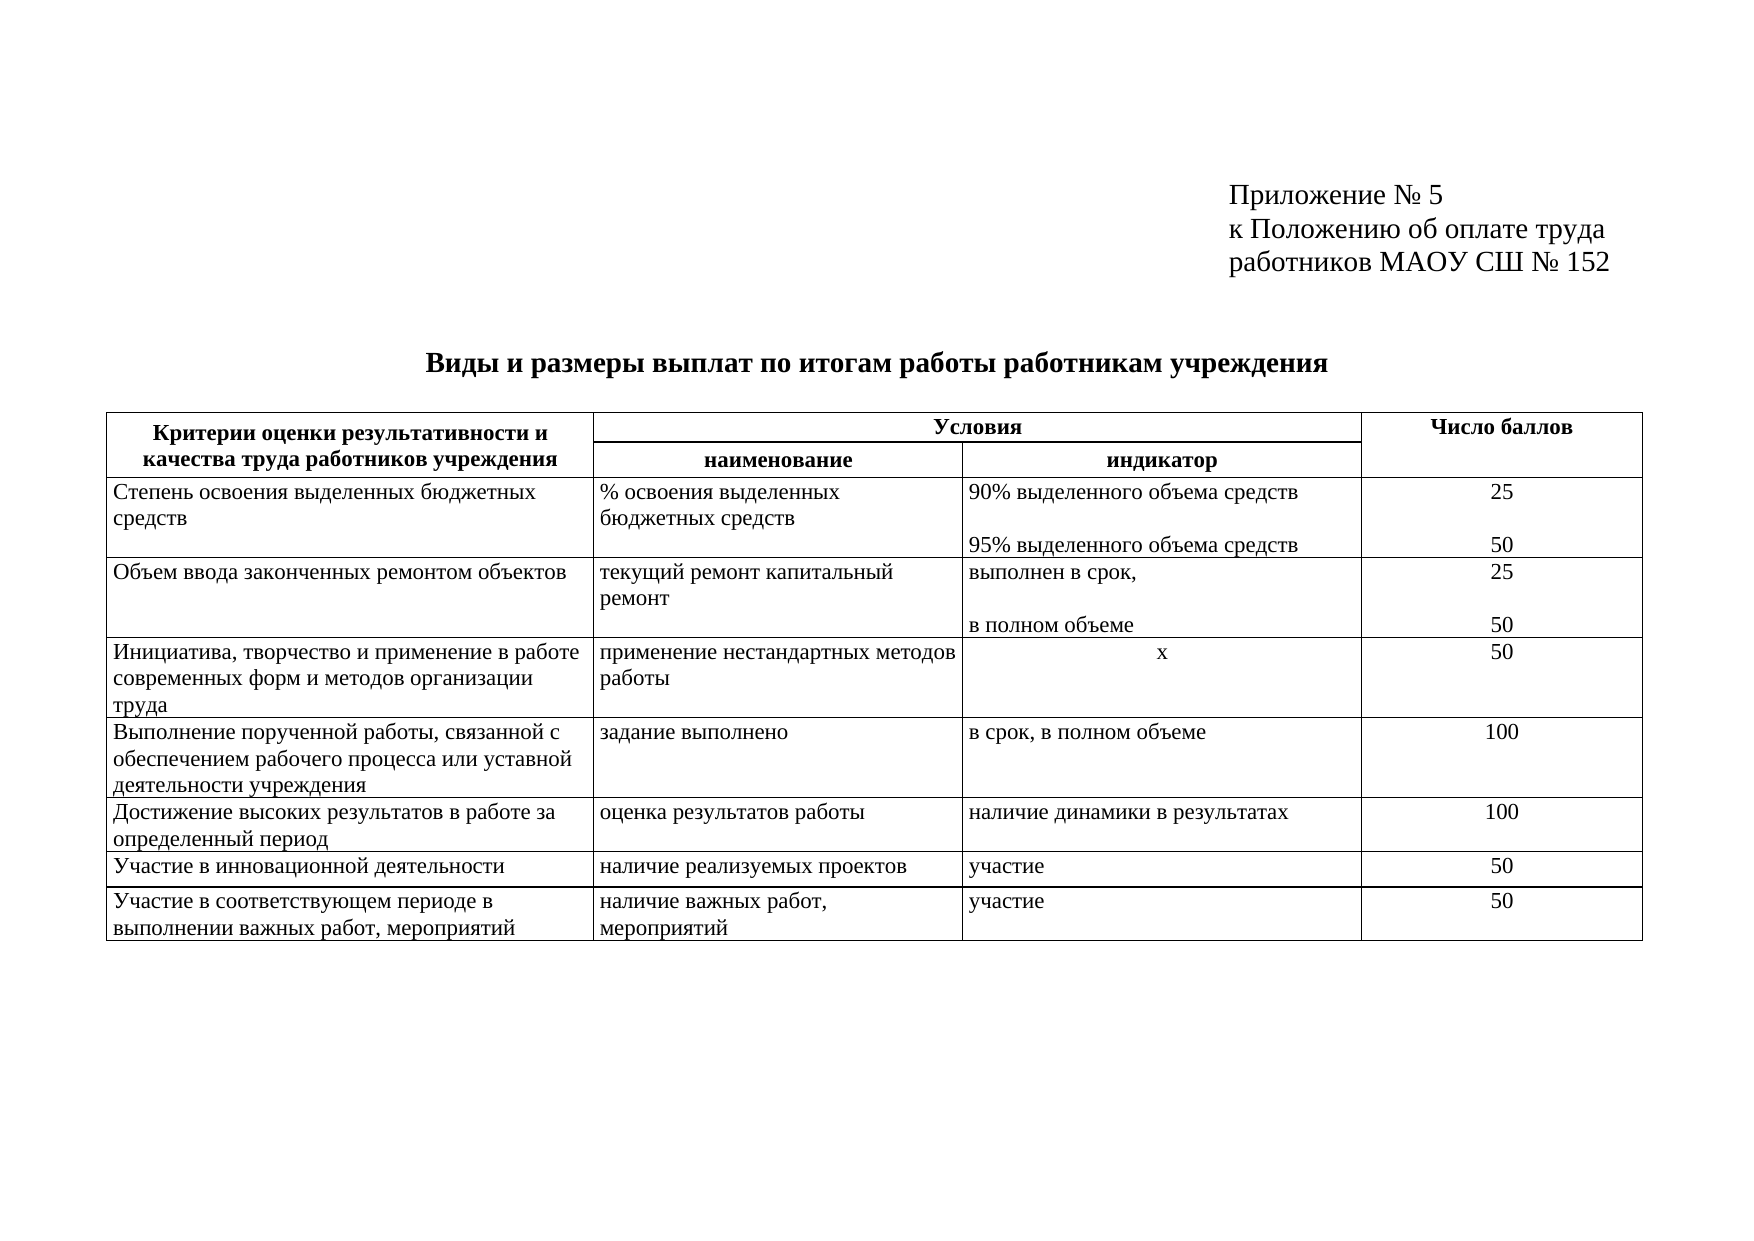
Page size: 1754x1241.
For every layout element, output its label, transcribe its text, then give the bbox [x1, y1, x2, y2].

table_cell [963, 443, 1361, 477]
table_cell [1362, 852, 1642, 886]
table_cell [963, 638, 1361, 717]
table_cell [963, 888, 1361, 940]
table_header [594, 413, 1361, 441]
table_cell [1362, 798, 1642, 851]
title к Положению об оплате труда работников МАОУ СШ № 152 [1228, 211, 1648, 278]
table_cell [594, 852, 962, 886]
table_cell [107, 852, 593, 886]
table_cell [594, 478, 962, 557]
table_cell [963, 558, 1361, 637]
text Виды и размеры выплат по итогам работы работникам учреждения [106, 345, 1648, 378]
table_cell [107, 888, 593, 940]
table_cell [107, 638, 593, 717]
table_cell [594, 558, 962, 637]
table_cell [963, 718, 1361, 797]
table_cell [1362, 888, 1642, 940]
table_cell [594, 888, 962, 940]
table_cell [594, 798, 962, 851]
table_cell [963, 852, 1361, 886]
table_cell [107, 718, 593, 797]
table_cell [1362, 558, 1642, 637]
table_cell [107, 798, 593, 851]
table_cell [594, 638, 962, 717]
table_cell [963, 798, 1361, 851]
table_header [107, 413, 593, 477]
text Приложение № 5 [1228, 177, 1648, 211]
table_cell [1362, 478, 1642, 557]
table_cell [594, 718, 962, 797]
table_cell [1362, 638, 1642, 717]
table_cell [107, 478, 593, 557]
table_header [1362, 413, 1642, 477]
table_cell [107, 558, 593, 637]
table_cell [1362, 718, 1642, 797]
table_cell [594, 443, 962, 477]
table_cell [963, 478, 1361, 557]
